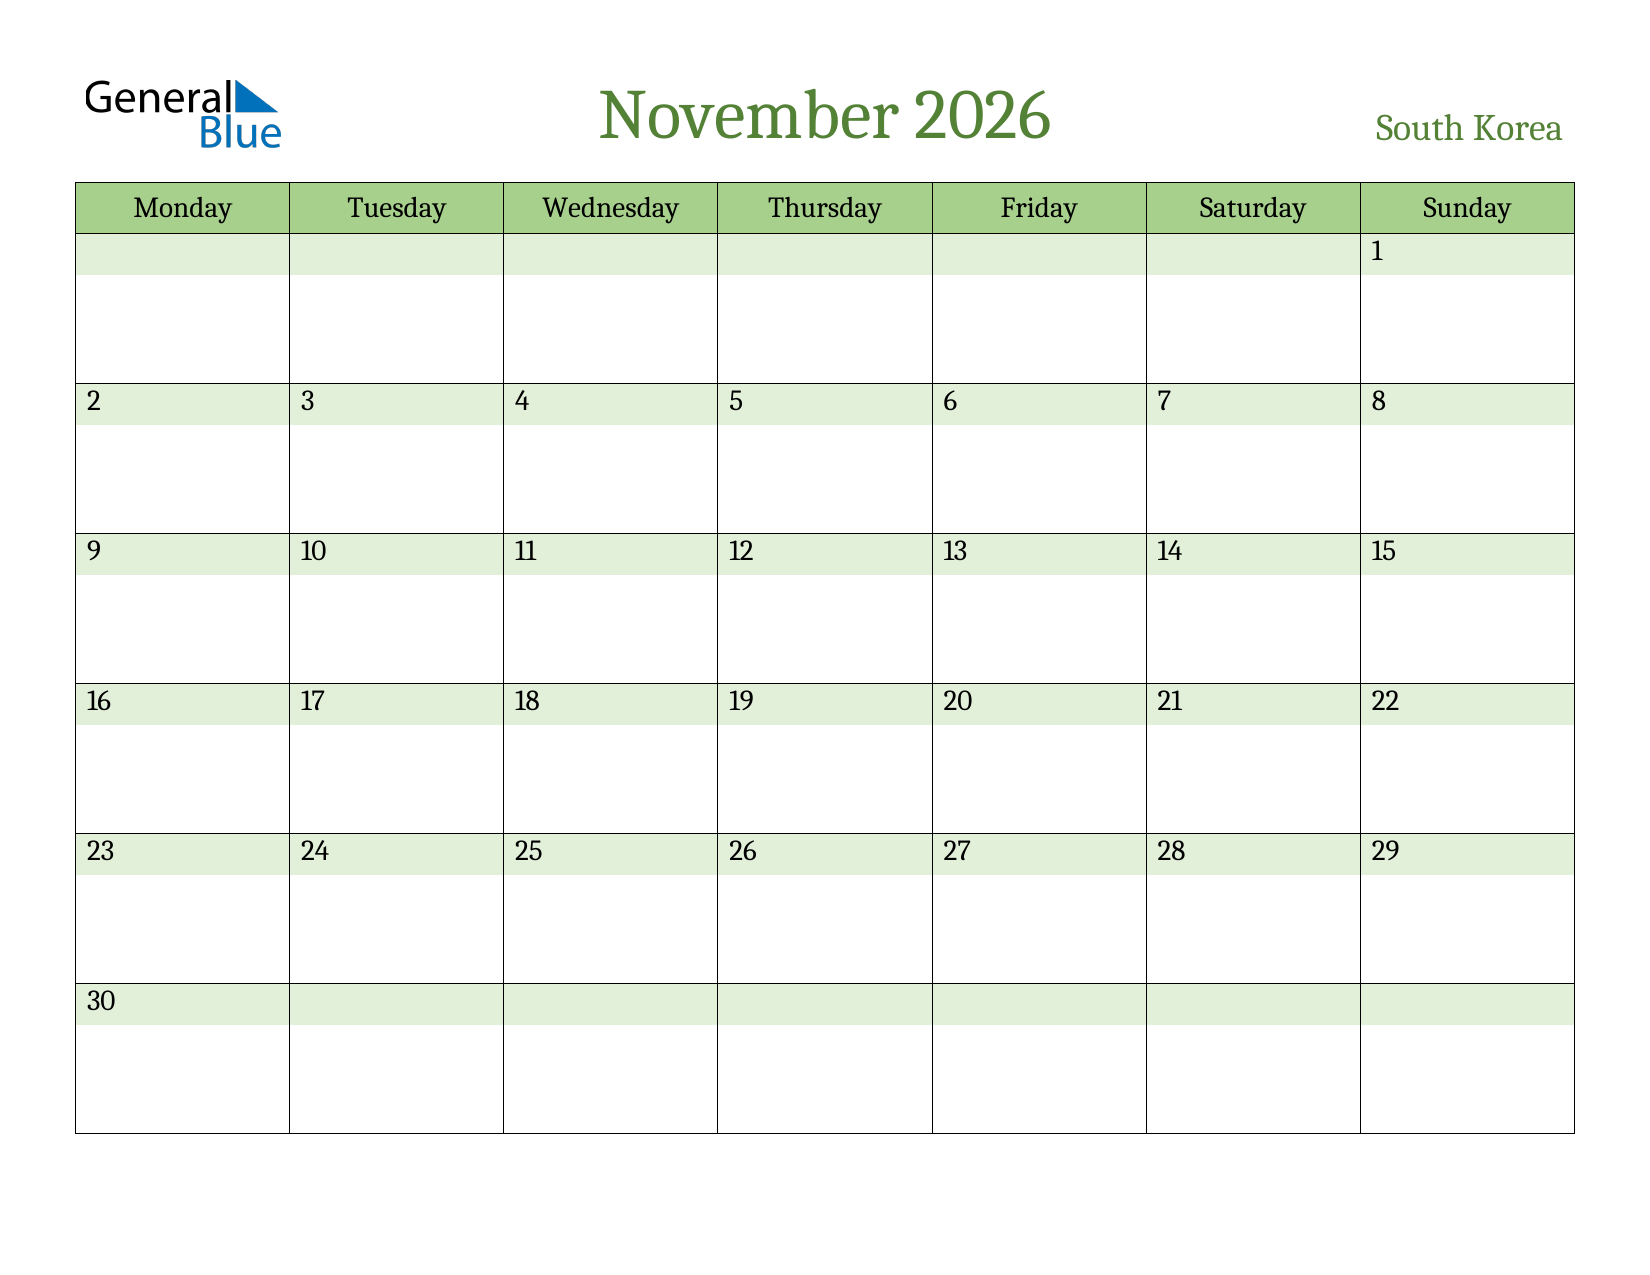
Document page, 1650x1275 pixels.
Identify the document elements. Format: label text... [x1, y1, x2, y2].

table_cell [1147, 1025, 1360, 1133]
table_cell [933, 234, 1146, 275]
table_cell [1147, 275, 1360, 383]
table_cell [718, 984, 932, 1025]
table_cell 18 [504, 684, 717, 725]
table_cell [504, 575, 717, 683]
table_cell 24 [290, 834, 503, 875]
table_cell [933, 425, 1146, 533]
table_cell [1361, 725, 1574, 833]
table_cell [290, 875, 503, 983]
table_cell [290, 725, 503, 833]
table_cell [290, 425, 503, 533]
table_cell [933, 275, 1146, 383]
table_cell 9 [76, 534, 289, 575]
table_cell [290, 575, 503, 683]
table_cell Wednesday [504, 183, 717, 233]
table_cell [290, 234, 503, 275]
table_cell [290, 984, 503, 1025]
table_cell 21 [1147, 684, 1360, 725]
table_cell 8 [1361, 384, 1574, 425]
table_cell 11 [504, 534, 717, 575]
table_cell 1 [1361, 234, 1574, 275]
table_cell [933, 984, 1146, 1025]
table_cell [1147, 875, 1360, 983]
table_cell [76, 234, 289, 275]
table_cell Monday [76, 183, 289, 233]
table_cell 30 [76, 984, 289, 1025]
table_cell [504, 984, 717, 1025]
table_cell [1361, 875, 1574, 983]
table_cell [76, 425, 289, 533]
table_cell Sunday [1361, 183, 1574, 233]
picture [86, 80, 281, 148]
table_cell [1147, 725, 1360, 833]
table_header South Korea [1146, 75, 1574, 182]
table_cell [504, 234, 717, 275]
table_cell 12 [718, 534, 932, 575]
table_cell [933, 575, 1146, 683]
table_cell [933, 1025, 1146, 1133]
table_cell [504, 875, 717, 983]
table_cell 20 [933, 684, 1146, 725]
table_cell 22 [1361, 684, 1574, 725]
table_cell [76, 875, 289, 983]
table_cell 14 [1147, 534, 1360, 575]
table_cell [933, 875, 1146, 983]
table_cell [76, 725, 289, 833]
table_cell [933, 725, 1146, 833]
table_cell [1147, 984, 1360, 1025]
table_cell [504, 725, 717, 833]
table_cell 10 [290, 534, 503, 575]
table_cell [718, 1025, 932, 1133]
table_cell 26 [718, 834, 932, 875]
table_cell [504, 1025, 717, 1133]
table_cell 25 [504, 834, 717, 875]
table_header November 2026 [504, 75, 1146, 182]
table_cell [504, 425, 717, 533]
table_cell [718, 275, 932, 383]
table_cell Saturday [1147, 183, 1360, 233]
table_cell Friday [933, 183, 1146, 233]
table_cell 2 [76, 384, 289, 425]
table_cell 13 [933, 534, 1146, 575]
table_cell [718, 875, 932, 983]
table_cell [1361, 984, 1574, 1025]
table_cell [1147, 425, 1360, 533]
table_cell [1361, 575, 1574, 683]
table_cell [1147, 234, 1360, 275]
table_cell 29 [1361, 834, 1574, 875]
table_cell 6 [933, 384, 1146, 425]
table_cell 28 [1147, 834, 1360, 875]
table_cell 15 [1361, 534, 1574, 575]
table_cell [718, 425, 932, 533]
table_cell 23 [76, 834, 289, 875]
table_cell [76, 575, 289, 683]
table_cell 7 [1147, 384, 1360, 425]
table_cell [718, 234, 932, 275]
table_cell [1147, 575, 1360, 683]
table_cell 5 [718, 384, 932, 425]
table_cell 19 [718, 684, 932, 725]
table_cell 27 [933, 834, 1146, 875]
table_cell [718, 575, 932, 683]
table_cell [76, 275, 289, 383]
table_cell [1361, 425, 1574, 533]
table_header [76, 75, 503, 182]
table_cell 16 [76, 684, 289, 725]
table_cell [1361, 275, 1574, 383]
table_cell [76, 1025, 289, 1133]
table_cell 17 [290, 684, 503, 725]
table_cell Thursday [718, 183, 932, 233]
table_cell [718, 725, 932, 833]
table_cell [504, 275, 717, 383]
table_cell 3 [290, 384, 503, 425]
table_cell [290, 275, 503, 383]
table_cell Tuesday [290, 183, 503, 233]
table_cell [290, 1025, 503, 1133]
table_cell [1361, 1025, 1574, 1133]
table_cell 4 [504, 384, 717, 425]
